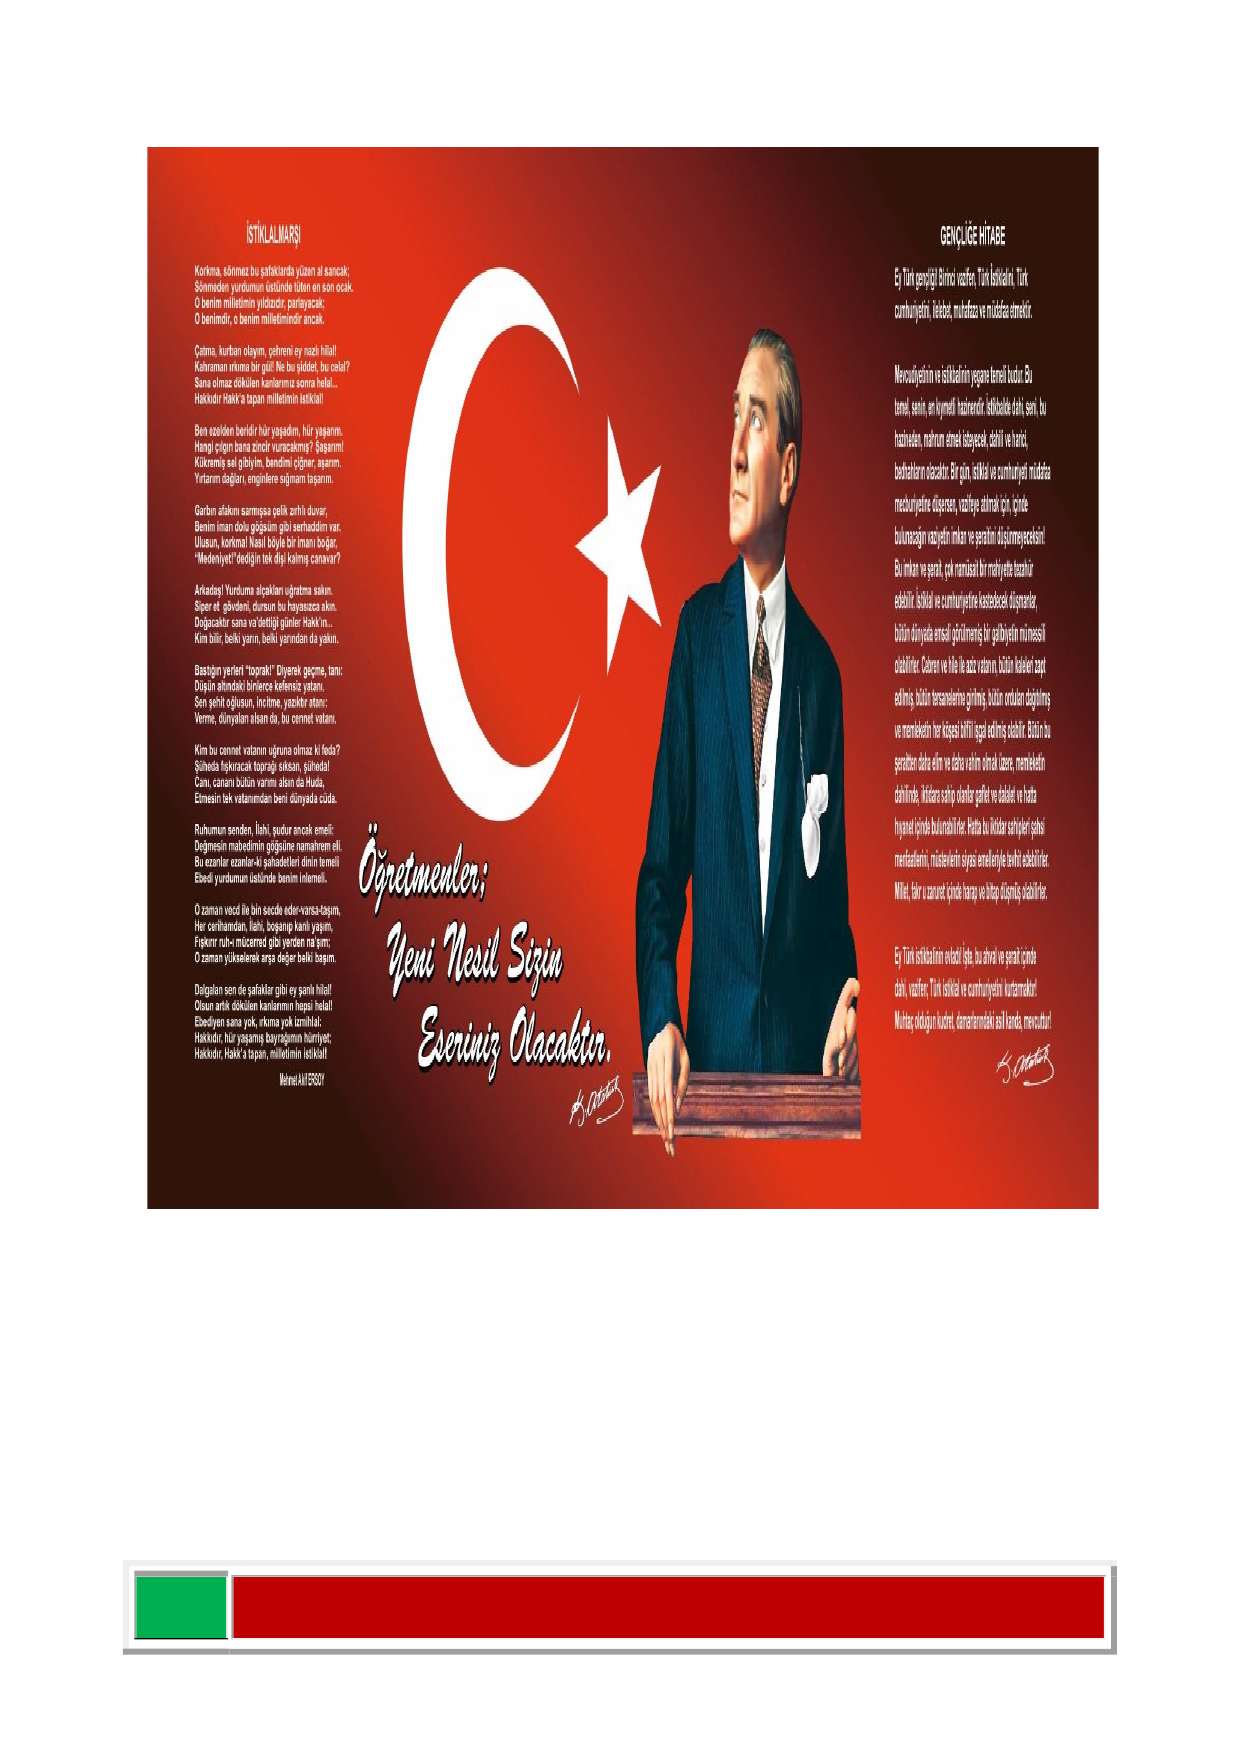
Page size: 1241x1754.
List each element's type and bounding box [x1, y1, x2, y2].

picture [147, 147, 1099, 1209]
